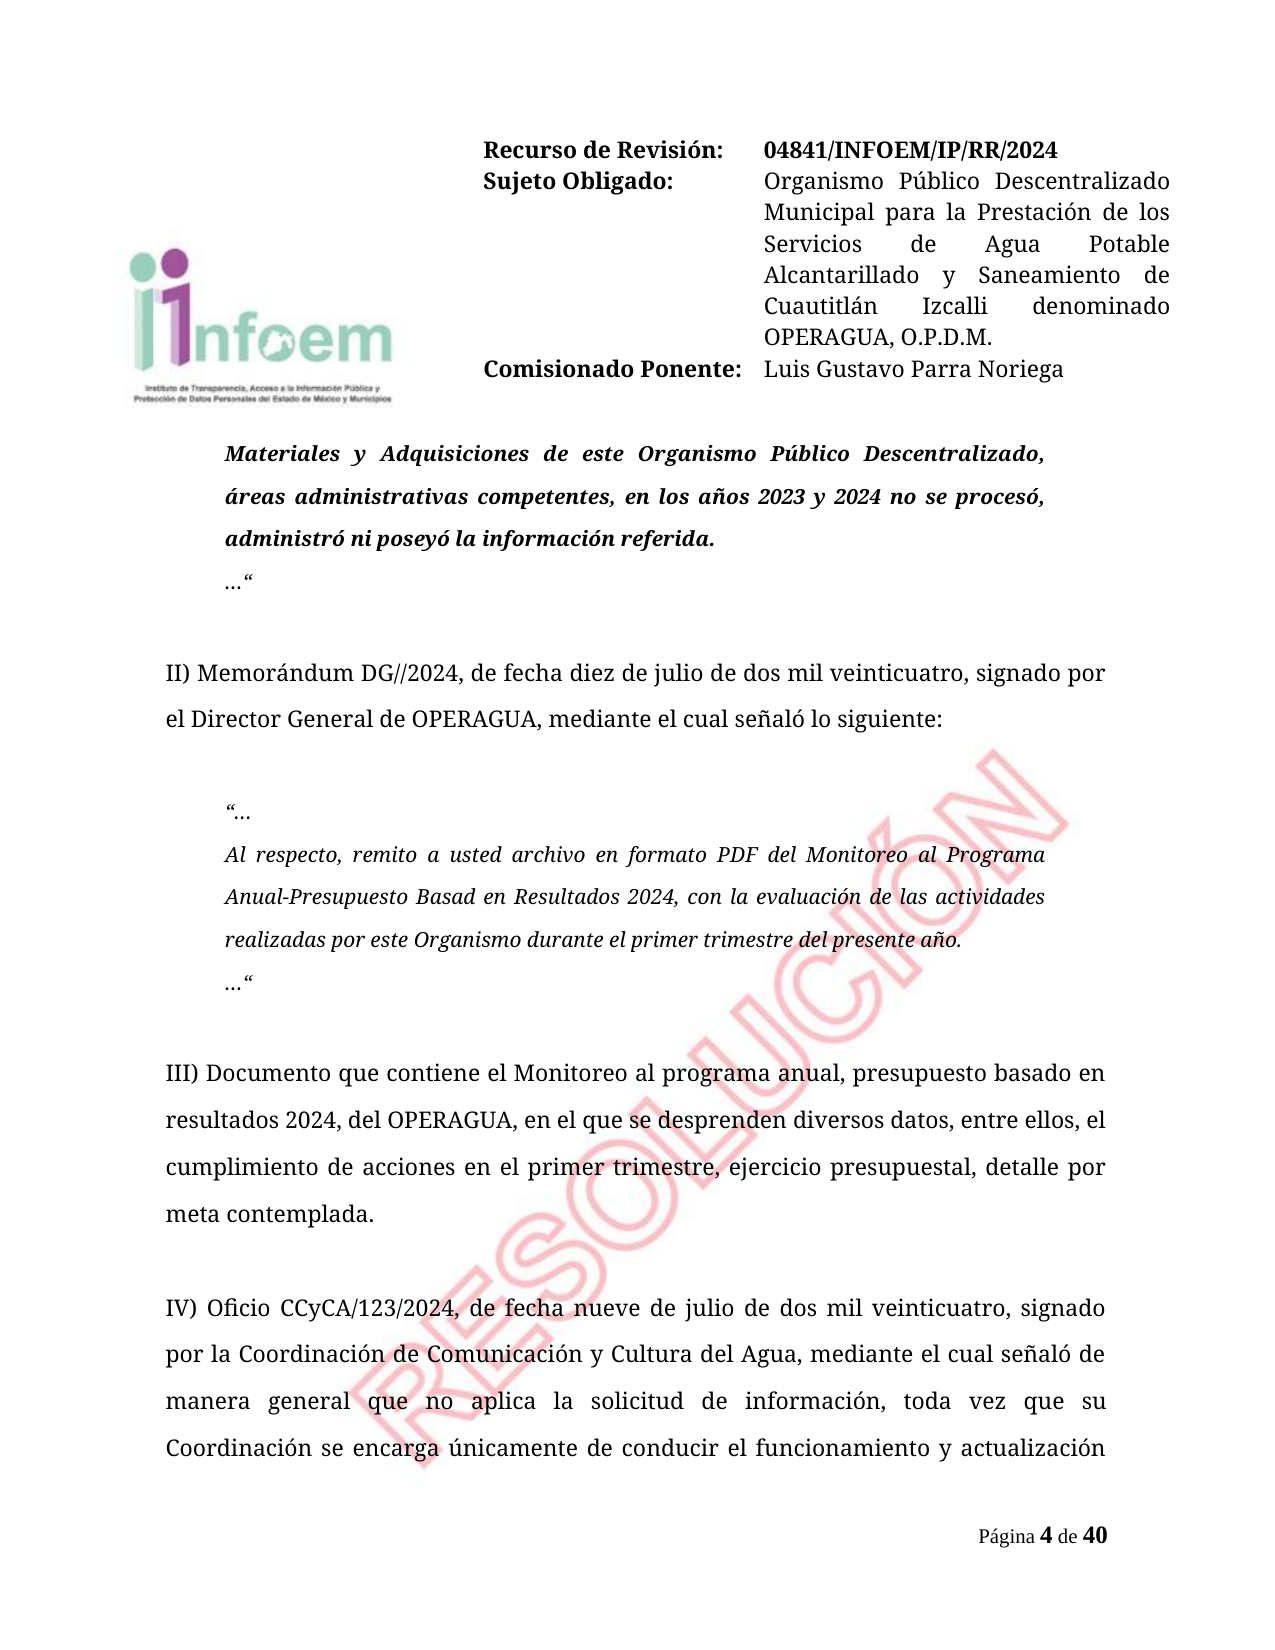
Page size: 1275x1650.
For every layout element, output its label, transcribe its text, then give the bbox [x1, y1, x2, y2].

text …“ [224, 968, 1048, 996]
text III) Documento que contiene el Monitoreo al programa anual, presupuesto basado en resultados 2024, del OPERAGUA, en el que se desprenden diversos datos, entre ellos, el cumplimiento de acciones en el primer trimestre, ejercicio presupuestal, detalle por meta contemplada. [165, 1057, 1107, 1229]
text “… [224, 797, 1048, 826]
text II) Memorándum DG//2024, de fecha diez de julio de dos mil veinticuatro, signado por el Director General de OPERAGUA, mediante el cual señaló lo siguiente: [165, 657, 1107, 735]
text …“ [224, 567, 1048, 596]
picture [767, 183, 776, 188]
picture [567, 183, 575, 188]
picture [999, 183, 1007, 188]
text Al respecto, remito a usted archivo en formato PDF del Monitoreo al Programa Anual-Presupuesto Basad en Resultados 2024, con la evaluación de las actividades realizadas por este Organismo durante el primer trimestre del presente año. [224, 840, 1048, 953]
picture [0, 183, 1275, 1650]
